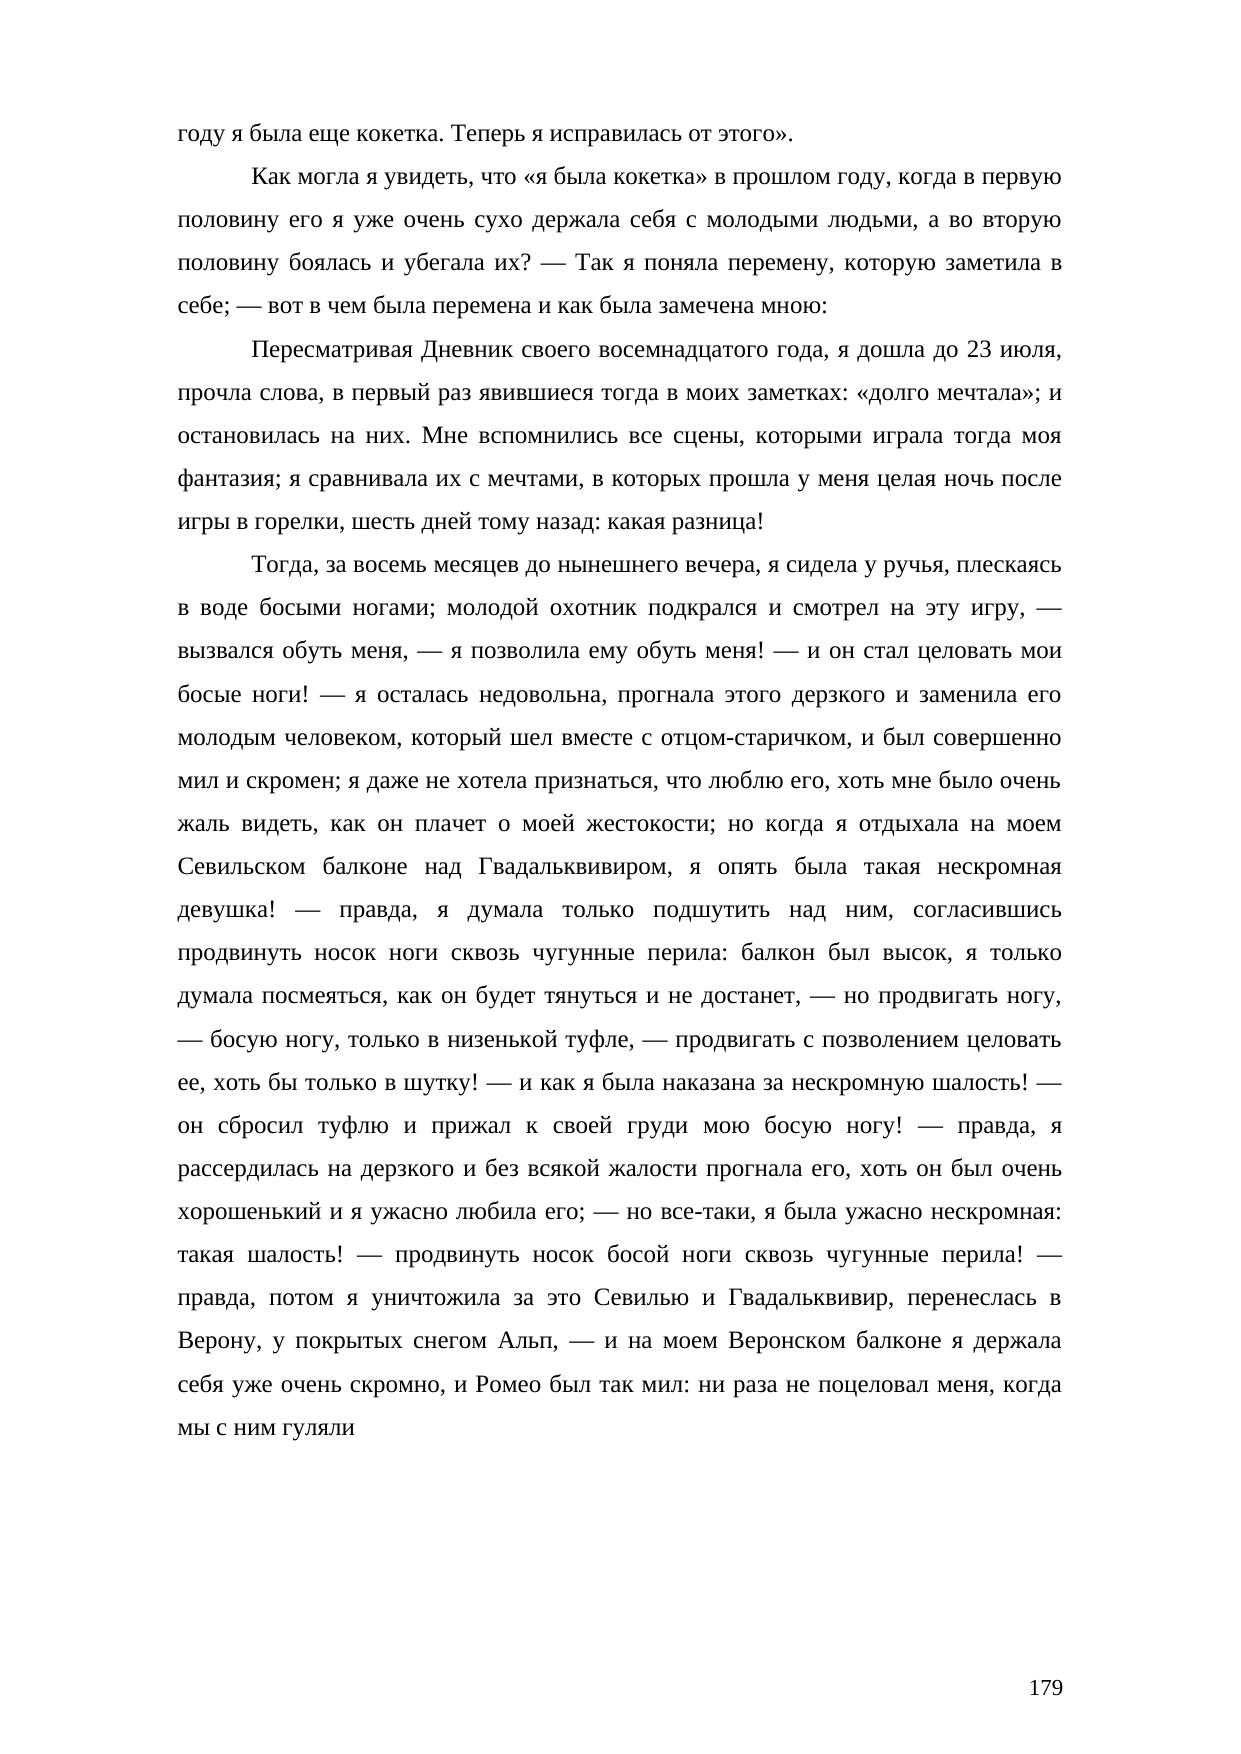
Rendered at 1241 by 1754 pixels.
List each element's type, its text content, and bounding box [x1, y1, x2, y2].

text году я была еще кокетка. Теперь я исправилась от этого». [177, 118, 1063, 147]
text Пересматривая Дневник своего восемнадцатого года, я дошла до 23 июля, прочла слова, в первый раз явившиеся тогда в моих заметках: «долго мечтала»; и остановилась на них. Мне вспомнились все сцены, которыми играла тогда моя фантазия; я сравнивала их с мечтами, в которых прошла у меня целая ночь после игры в горелки, шесть дней тому назад: какая разница! [177, 334, 1063, 535]
text Тогда, за восемь месяцев до нынешнего вечера, я сидела у ручья, плескаясь в воде босыми ногами; молодой охотник подкрался и смотрел на эту игру, — вызвался обуть меня, — я позволила ему обуть меня! — и он стал целовать мои босые ноги! — я осталась недовольна, прогнала этого дерзкого и заменила его молодым человеком, который шел вместе с отцом-старичком, и был совершенно мил и скромен; я даже не хотела признаться, что люблю его, хоть мне было очень жаль видеть, как он плачет о моей жестокости; но когда я отдыхала на моем Севильском балконе над Гвадальквивиром, я опять была такая нескромная девушка! — правда, я думала только подшутить над ним, согласившись продвинуть носок ноги сквозь чугунные перила: балкон был высок, я только думала посмеяться, как он будет тянуться и не достанет, — но продвигать ногу, — босую ногу, только в низенькой туфле, — продвигать с позволением целовать ее, хоть бы только в шутку! — и как я была наказана за нескромную шалость! — он сбросил туфлю и прижал к своей груди мою босую ногу! — правда, я рассердилась на дерзкого и без всякой жалости прогнала его, хоть он был очень хорошенький и я ужасно любила его; — но все-таки, я была ужасно нескромная: такая шалость! — продвинуть носок босой ноги сквозь чугунные перила! — правда, потом я уничтожила за это Севилью и Гвадальквивир, перенеслась в Верону, у покрытых снегом Альп, — и на моем Веронском балконе я держала себя уже очень скромно, и Ромео был так мил: ни раза не поцеловал меня, когда мы с ним гуляли [177, 549, 1063, 1441]
text Как могла я увидеть, что «я была кокетка» в прошлом году, когда в первую половину его я уже очень сухо держала себя с молодыми людьми, а во вторую половину боялась и убегала их? — Так я поняла перемену, которую заметила в себе; — вот в чем была перемена и как была замечена мною: [177, 161, 1063, 319]
